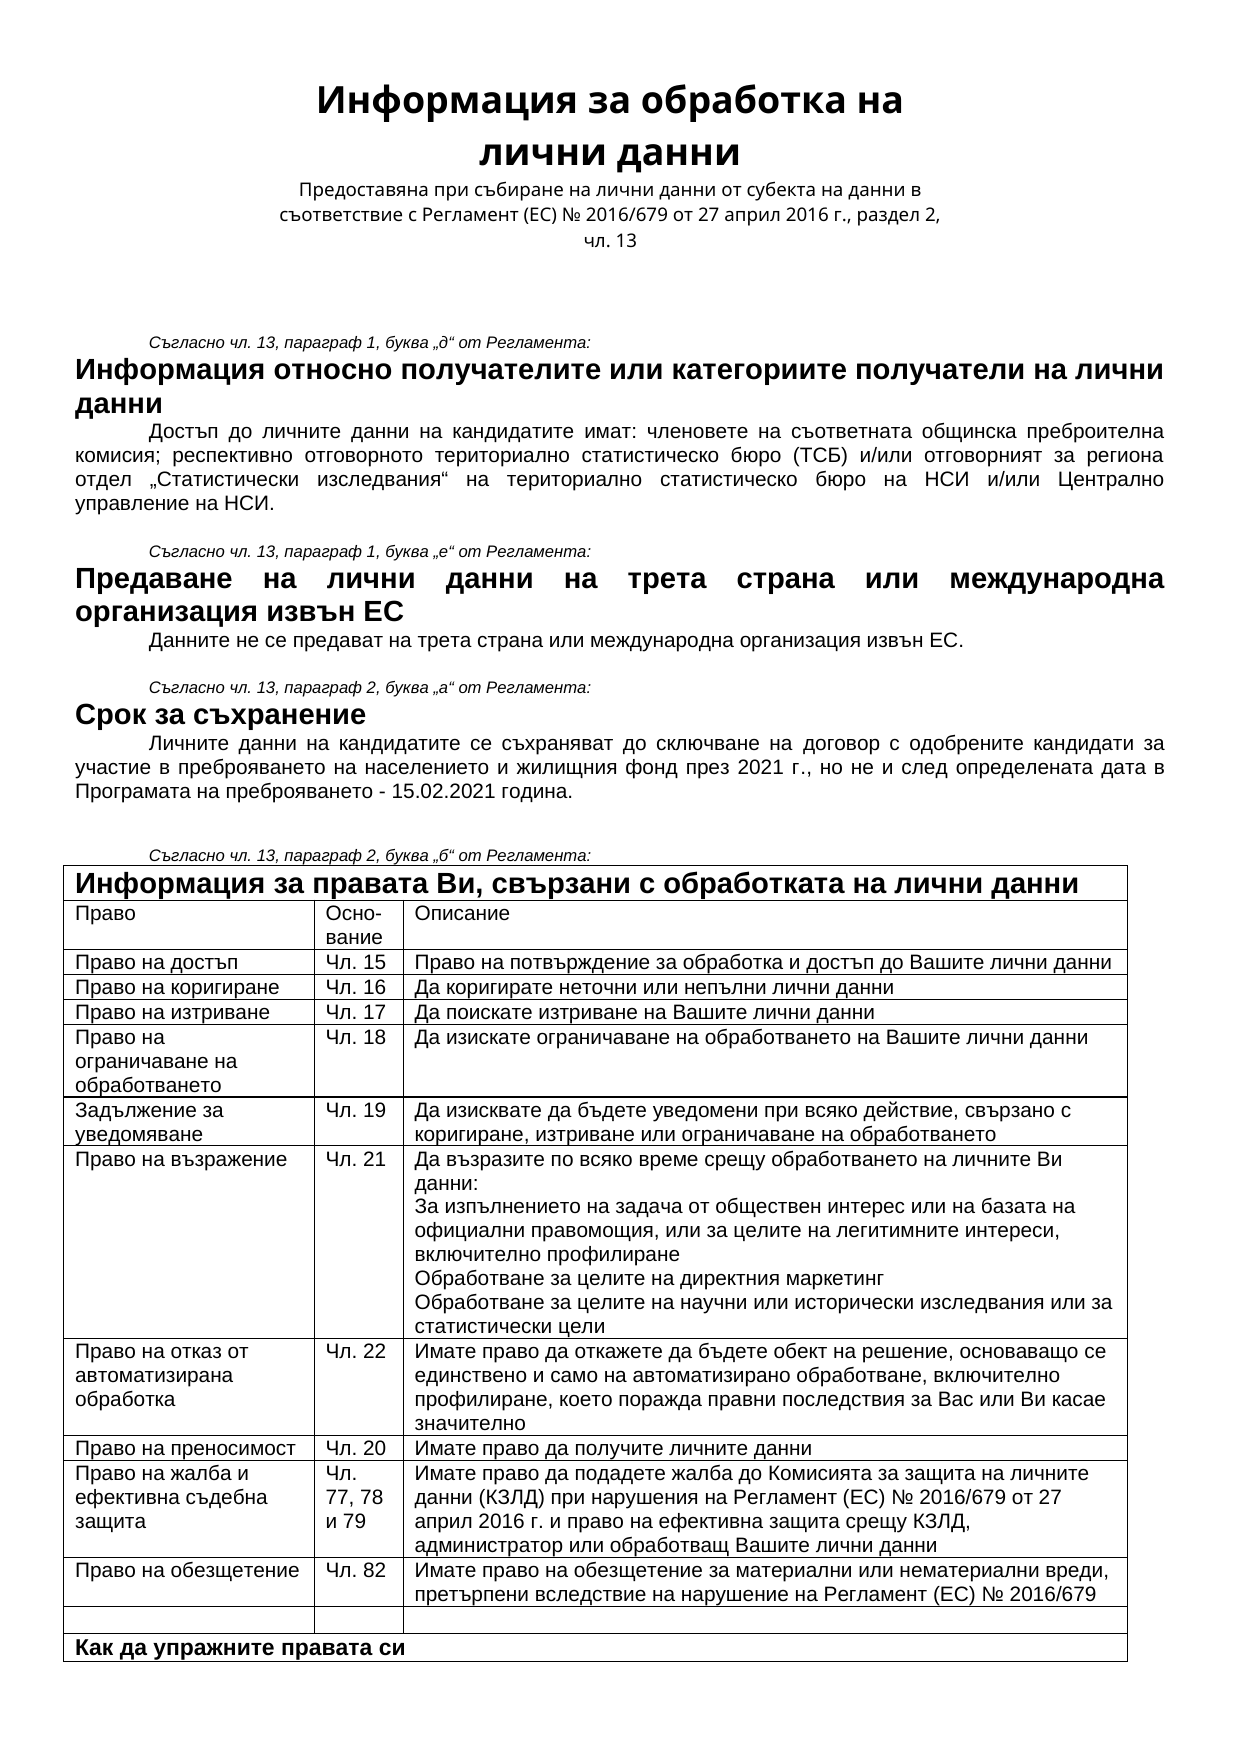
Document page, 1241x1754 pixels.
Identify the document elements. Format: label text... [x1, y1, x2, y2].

table_cell Право на преносимост [64, 1436, 314, 1460]
table_cell Право на коригиране [64, 975, 314, 998]
table_cell Право [64, 901, 314, 948]
table_cell Чл. 82 [315, 1558, 403, 1606]
table_cell Право на възражение [64, 1146, 314, 1338]
table_cell Имате право да получите личните данни [404, 1436, 1127, 1460]
table_cell Описание [404, 901, 1127, 948]
table_cell Как да упражните правата си [64, 1634, 1127, 1661]
text Информация относно получателите или категориите получатели на лични данни [75, 352, 1165, 419]
text Данните не се предават на трета страна или международна организация извън ЕС. [75, 628, 1165, 652]
table_cell Имате право да подадете жалба до Комисията за защита на личните данни (КЗЛД) при нарушения на Регламент (ЕС) № 2016/679 от 27 април 2016 г. и право на ефективна защита срещу КЗЛД, администратор или обработващ Вашите лични данни [404, 1461, 1127, 1557]
text Съгласно чл. 13, параграф 1, буква „е“ от Регламента: [75, 542, 1165, 561]
text Съгласно чл. 13, параграф 2, буква „б“ от Регламента: [75, 846, 1165, 865]
table_cell Право на жалба и ефективна съдебна защита [64, 1461, 314, 1557]
table_cell Да изискате ограничаване на обработването на Вашите лични данни [404, 1025, 1127, 1096]
table_header Информация за правата Ви, свързани с обработката на лични данни [64, 866, 1127, 899]
table_cell Право на ограничаване на обработването [64, 1025, 314, 1096]
table_cell Право на обезщетение [64, 1558, 314, 1606]
table_cell Чл. 21 [315, 1146, 403, 1338]
table_cell Чл. 77, 78 и 79 [315, 1461, 403, 1557]
text Съгласно чл. 13, параграф 2, буква „а“ от Регламента: [75, 678, 1165, 697]
table_cell Чл. 16 [315, 975, 403, 998]
table_cell Чл. 18 [315, 1025, 403, 1096]
table_cell Чл. 17 [315, 1000, 403, 1023]
table_cell Да коригирате неточни или непълни лични данни [404, 975, 1127, 998]
table_cell Имате право на обезщетение за материални или нематериални вреди, претърпени вследствие на нарушение на Регламент (ЕС) № 2016/679 [404, 1558, 1127, 1606]
table_cell Имате право да откажете да бъдете обект на решение, основаващо се единствено и само на автоматизирано обработване, включително профилиране, което поражда правни последствия за Вас или Ви касае значително [404, 1339, 1127, 1435]
table_cell Осно-вание [315, 901, 403, 948]
text Срок за съхранение [75, 697, 1165, 731]
table_cell Чл. 19 [315, 1098, 403, 1145]
text Предаване на лични данни на трета страна или международна организация извън ЕС [75, 561, 1165, 628]
table_cell [64, 1607, 314, 1633]
table_cell Право на достъп [64, 950, 314, 973]
table_cell Да възразите по всяко време срещу обработването на личните Ви данни: За изпълнението на задача от обществен интерес или на базата на официални правомощия, или за целите на легитимните интереси, включително профилиране Обработване за целите на директния маркетинг Обработване за целите на научни или исторически изследвания или за статистически цели [404, 1146, 1127, 1338]
table_cell Да изисквате да бъдете уведомени при всяко действие, свързано с коригиране, изтриване или ограничаване на обработването [404, 1098, 1127, 1145]
table_cell Чл. 15 [315, 950, 403, 973]
table_cell Да поискате изтриване на Вашите лични данни [404, 1000, 1127, 1023]
table_cell Задължение за уведомяване [64, 1098, 314, 1145]
table_cell Право на отказ от автоматизирана обработка [64, 1339, 314, 1435]
text Личните данни на кандидатите се съхраняват до сключване на договор с одобрените кандидати за участие в преброяването на населението и жилищния фонд през 2021 г., но не и след определената дата в Програмата на преброяването - 15.02.2021 година. [75, 731, 1165, 803]
table_cell Чл. 20 [315, 1436, 403, 1460]
table_cell [315, 1607, 403, 1633]
table_cell [404, 1607, 1127, 1633]
table_cell Право на изтриване [64, 1000, 314, 1023]
table_cell Право на потвърждение за обработка и достъп до Вашите лични данни [404, 950, 1127, 973]
table_cell Чл. 22 [315, 1339, 403, 1435]
text Съгласно чл. 13, параграф 1, буква „д“ от Регламента: [75, 333, 1165, 352]
text Достъп до личните данни на кандидатите имат: членовете на съответната общинска преброителна комисия; респективно отговорното териториално статистическо бюро (ТСБ) и/или отговорният за региона отдел „Статистически изследвания“ на териториално статистическо бюро на НСИ и/или Централно управление на НСИ. [75, 419, 1165, 515]
